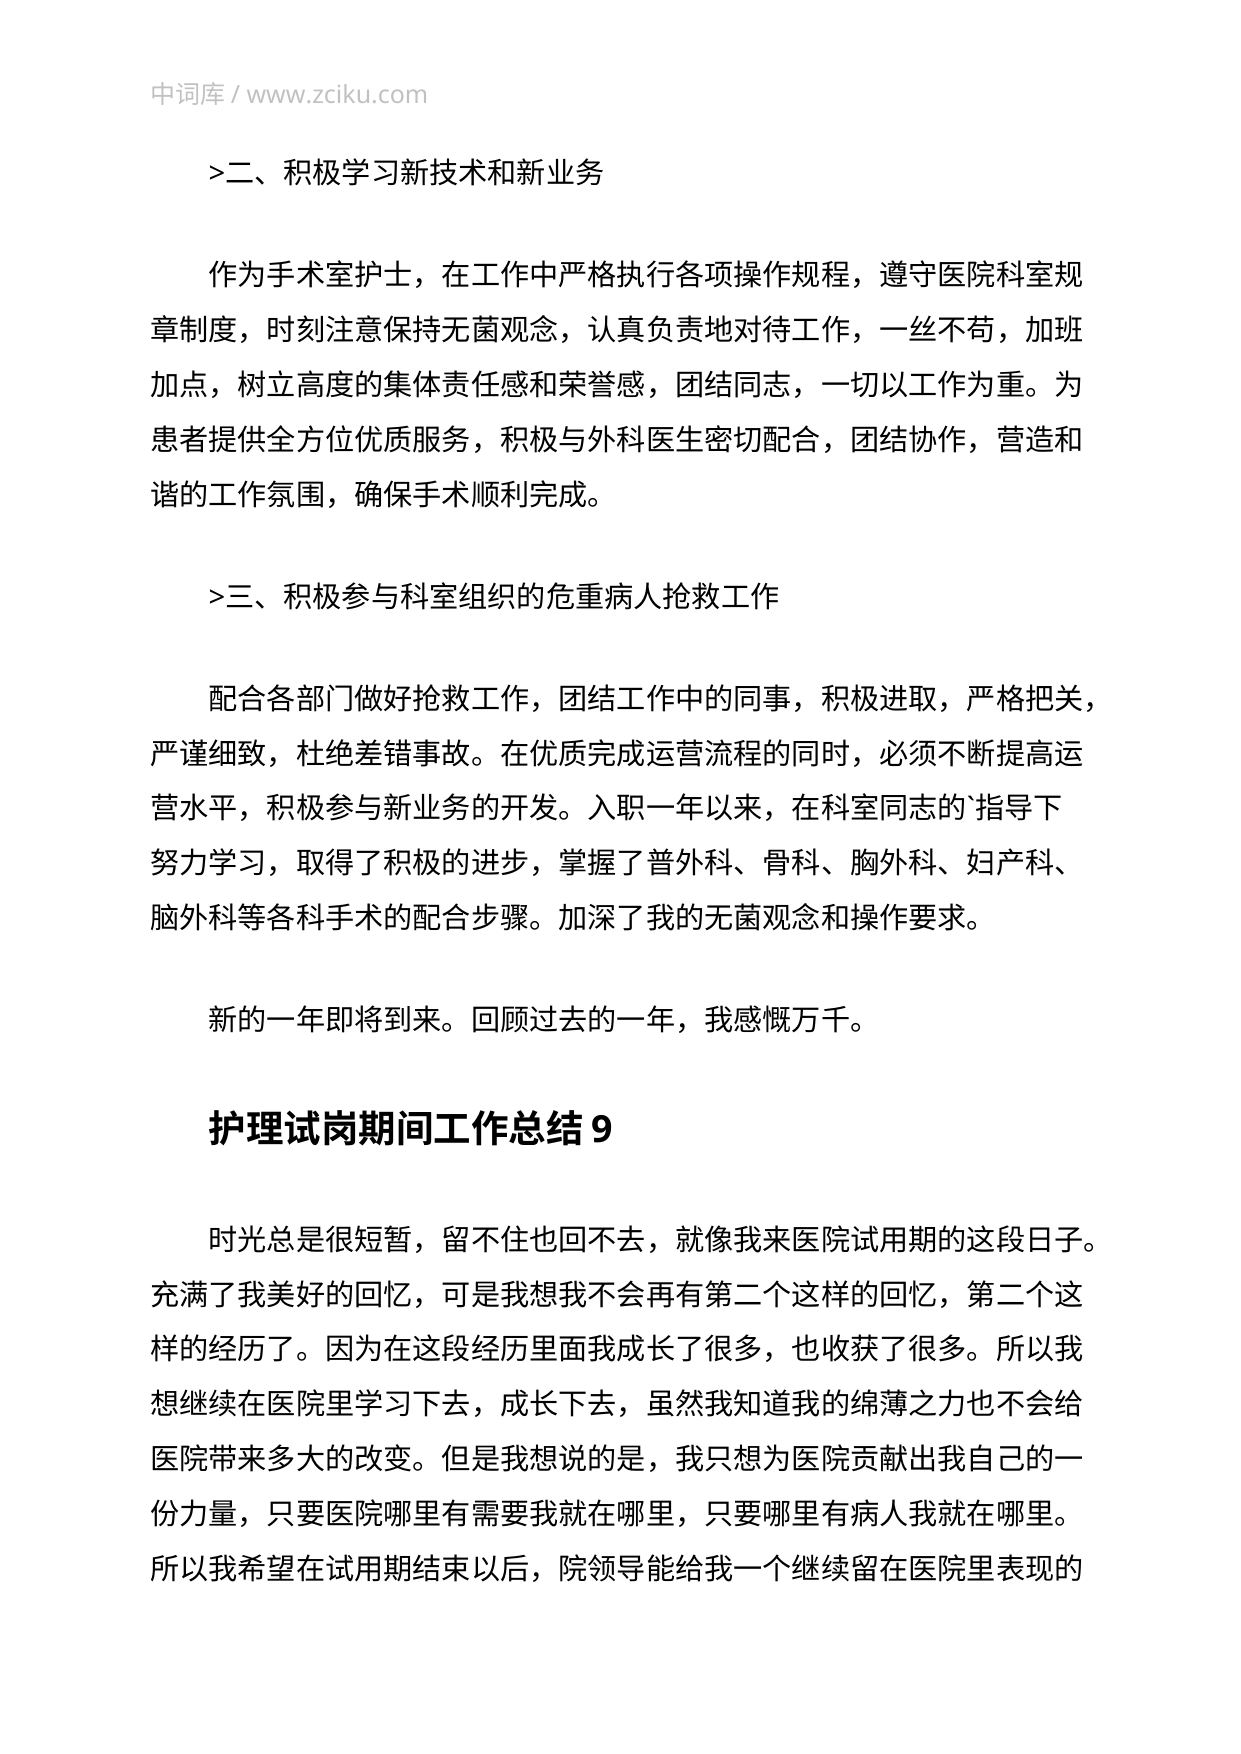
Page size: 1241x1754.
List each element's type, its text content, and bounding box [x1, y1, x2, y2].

text 护理试岗期间工作总结9 [150, 1098, 1090, 1153]
text 作为手术室护士，在工作中严格执行各项操作规程，遵守医院科室规章制度，时刻注意保持无菌观念，认真负责地对待工作，一丝不苟，加班加点，树立高度的集体责任感和荣誉感，团结同志，一切以工作为重。为患者提供全方位优质服务，积极与外科医生密切配合，团结协作，营造和谐的工作氛围，确保手术顺利完成。 [150, 252, 1090, 514]
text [150, 1216, 1090, 1588]
text 新的一年即将到来。回顾过去的一年，我感慨万千。 [150, 997, 1090, 1039]
text >三、积极参与科室组织的危重病人抢救工作 [150, 573, 1090, 616]
text 配合各部门做好抢救工作，团结工作中的同事，积极进取，严格把关，严谨细致，杜绝差错事故。在优质完成运营流程的同时，必须不断提高运营水平，积极参与新业务的开发。入职一年以来，在科室同志的`指导下努力学习，取得了积极的进步，掌握了普外科、骨科、胸外科、妇产科、脑外科等各科手术的配合步骤。加深了我的无菌观念和操作要求。 [150, 675, 1090, 937]
text >二、积极学习新技术和新业务 [150, 150, 1090, 192]
